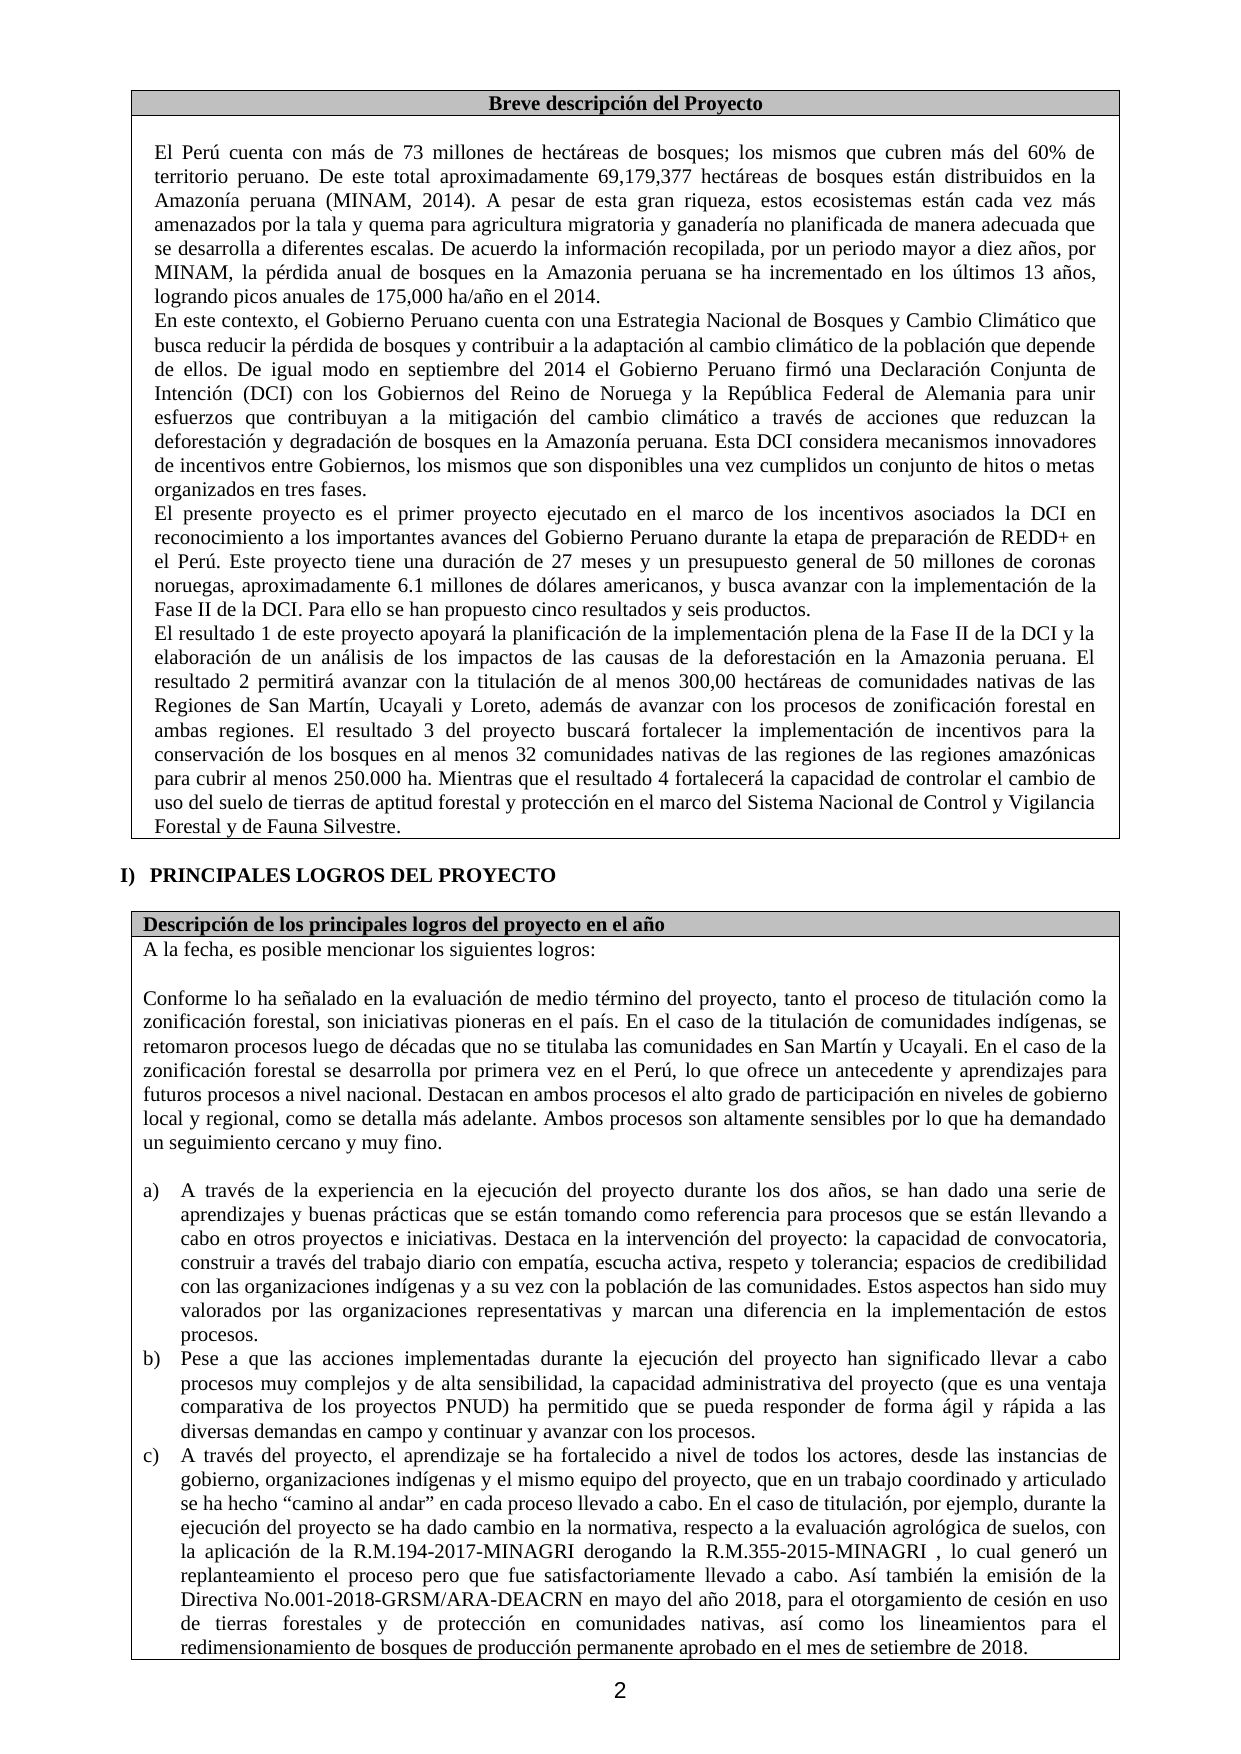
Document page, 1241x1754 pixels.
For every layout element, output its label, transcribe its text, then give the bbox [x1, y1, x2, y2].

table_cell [132, 937, 1119, 1659]
table_header Breve descripción del Proyecto [132, 91, 1119, 115]
table_cell [132, 116, 1119, 838]
table_header Descripción de los principales logros del proyecto en el año [132, 912, 1119, 936]
list PRINCIPALES LOGROS DEL PROYECTO [120, 863, 1120, 887]
